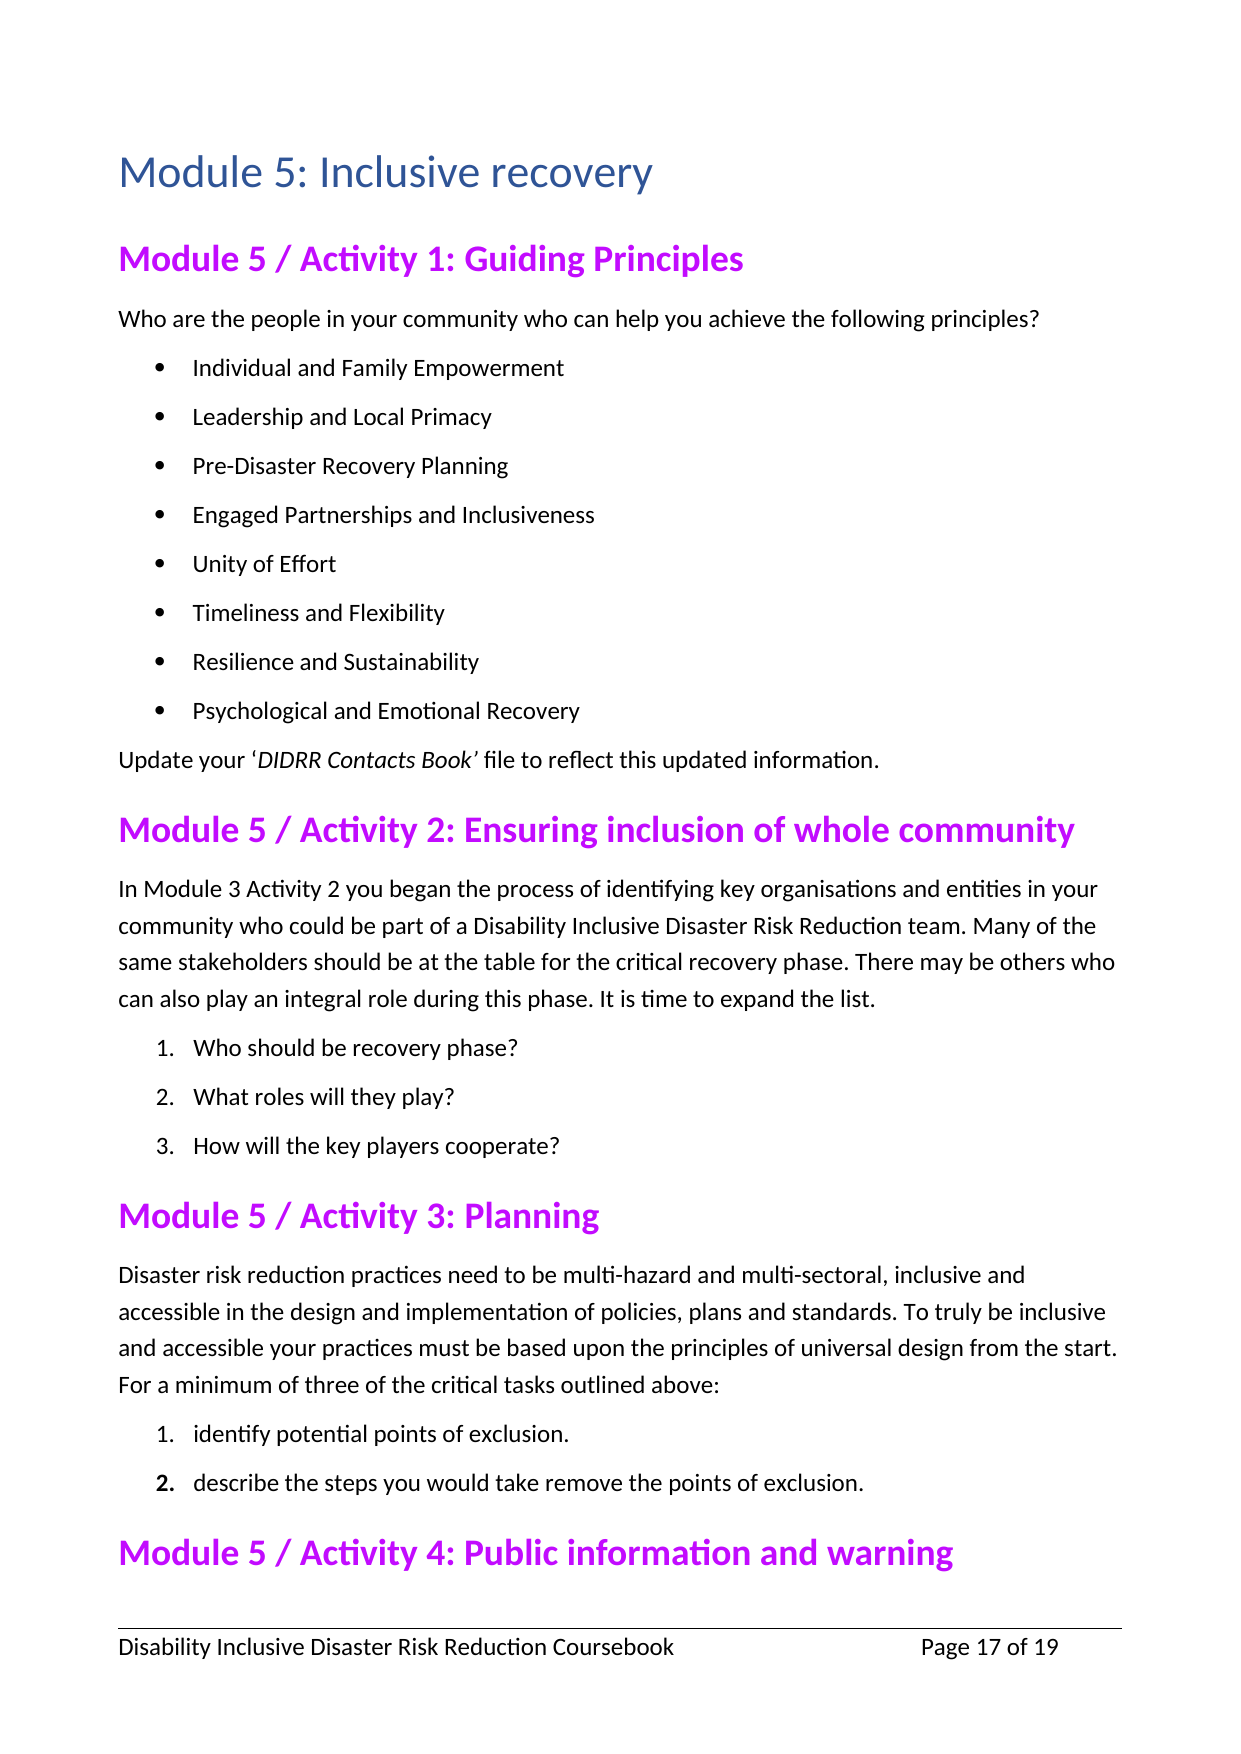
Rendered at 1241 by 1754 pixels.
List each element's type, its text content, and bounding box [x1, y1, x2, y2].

list Individual and Family Empowerment [155, 352, 1122, 382]
list Who should be recovery phase? [156, 1032, 1122, 1063]
subtitle Module 5 / Activity 2: Ensuring inclusion of whole community [118, 806, 1122, 852]
subtitle Module 5: Inclusive recovery [118, 143, 1122, 199]
list Pre-Disaster Recovery Planning [155, 450, 1122, 480]
list Resilience and Sustainability [155, 646, 1122, 677]
list Leadership and Local Primacy [155, 401, 1122, 431]
list describe the steps you would take remove the points of exclusion. [156, 1467, 1122, 1498]
list Timeliness and Flexibility [155, 597, 1122, 628]
subtitle Module 5 / Activity 3: Planning [118, 1192, 1122, 1238]
list Psychological and Emotional Recovery [155, 695, 1122, 726]
text Who are the people in your community who can help you achieve the following principles? [118, 303, 1122, 333]
list identify potential points of exclusion. [156, 1418, 1122, 1448]
text In Module 3 Activity 2 you began the process of identifying key organisations and entities in your community who could be part of a Disability Inclusive Disaster Risk Reduction team. Many of the same stakeholders should be at the table for the critical recovery phase. There may be others who can also play an integral role during this phase. It is time to expand the list. [118, 873, 1122, 1013]
subtitle Module 5 / Activity 1: Guiding Principles [118, 235, 1122, 281]
list What roles will they play? [156, 1081, 1122, 1112]
list Engaged Partnerships and Inclusiveness [155, 499, 1122, 529]
subtitle Module 5 / Activity 4: Public information and warning [118, 1529, 1122, 1574]
text Update your ‘DIDRR Contacts Book’ file to reflect this updated information. [118, 744, 1122, 775]
list Unity of Effort [155, 548, 1122, 578]
list How will the key players cooperate? [156, 1130, 1122, 1161]
